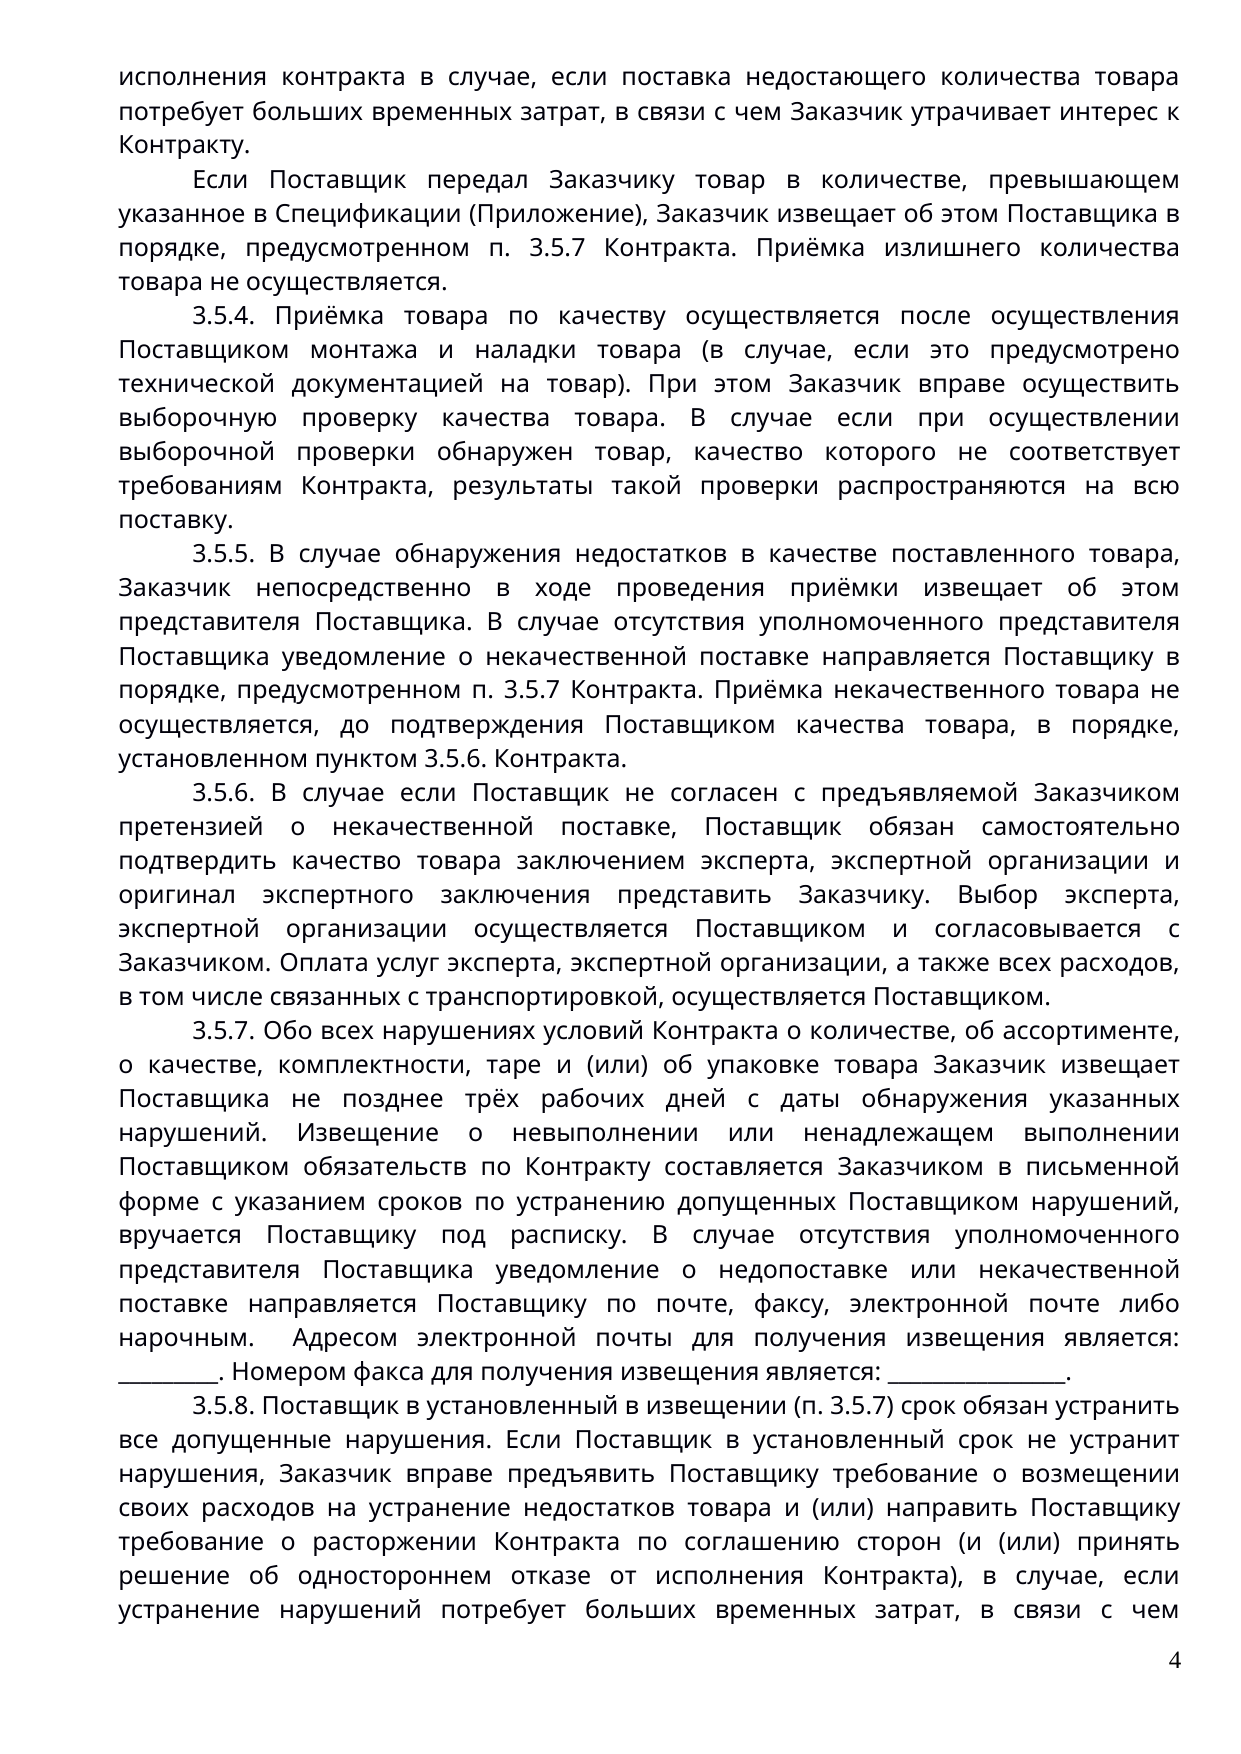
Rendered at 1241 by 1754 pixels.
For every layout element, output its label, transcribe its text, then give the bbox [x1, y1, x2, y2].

text Если Поставщик передал Заказчику товар в количестве, превышающем указанное в Спецификации (Приложение), Заказчик извещает об этом Поставщика в порядке, предусмотренном п. 3.5.7 Контракта. Приёмка излишнего количества товара не осуществляется. [118, 161, 1181, 297]
text 3.5.6. В случае если Поставщик не согласен с предъявляемой Заказчиком претензией о некачественной поставке, Поставщик обязан самостоятельно подтвердить качество товара заключением эксперта, экспертной организации и оригинал экспертного заключения представить Заказчику. Выбор эксперта, экспертной организации осуществляется Поставщиком и согласовывается с Заказчиком. Оплата услуг эксперта, экспертной организации, а также всех расходов, в том числе связанных с транспортировкой, осуществляется Поставщиком. [118, 774, 1181, 1013]
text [118, 1387, 1181, 1626]
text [118, 59, 1181, 161]
text 3.5.5. В случае обнаружения недостатков в качестве поставленного товара, Заказчик непосредственно в ходе проведения приёмки извещает об этом представителя Поставщика. В случае отсутствия уполномоченного представителя Поставщика уведомление о некачественной поставке направляется Поставщику в порядке, предусмотренном п. 3.5.7 Контракта. Приёмка некачественного товара не осуществляется, до подтверждения Поставщиком качества товара, в порядке, установленном пунктом 3.5.6. Контракта. [118, 536, 1181, 774]
text 3.5.4. Приёмка товара по качеству осуществляется после осуществления Поставщиком монтажа и наладки товара (в случае, если это предусмотрено технической документацией на товар). При этом Заказчик вправе осуществить выборочную проверку качества товара. В случае если при осуществлении выборочной проверки обнаружен товар, качество которого не соответствует требованиям Контракта, результаты такой проверки распространяются на всю поставку. [118, 297, 1181, 536]
text 3.5.7. Обо всех нарушениях условий Контракта о количестве, об ассортименте, о качестве, комплектности, таре и (или) об упаковке товара Заказчик извещает Поставщика не позднее трёх рабочих дней с даты обнаружения указанных нарушений. Извещение о невыполнении или ненадлежащем выполнении Поставщиком обязательств по Контракту составляется Заказчиком в письменной форме с указанием сроков по устранению допущенных Поставщиком нарушений, вручается Поставщику под расписку. В случае отсутствия уполномоченного представителя Поставщика уведомление о недопоставке или некачественной поставке направляется Поставщику по почте, факсу, электронной почте либо нарочным. Адресом электронной почты для получения извещения является: _________. Номером факса для получения извещения является: ________________. [118, 1013, 1181, 1387]
